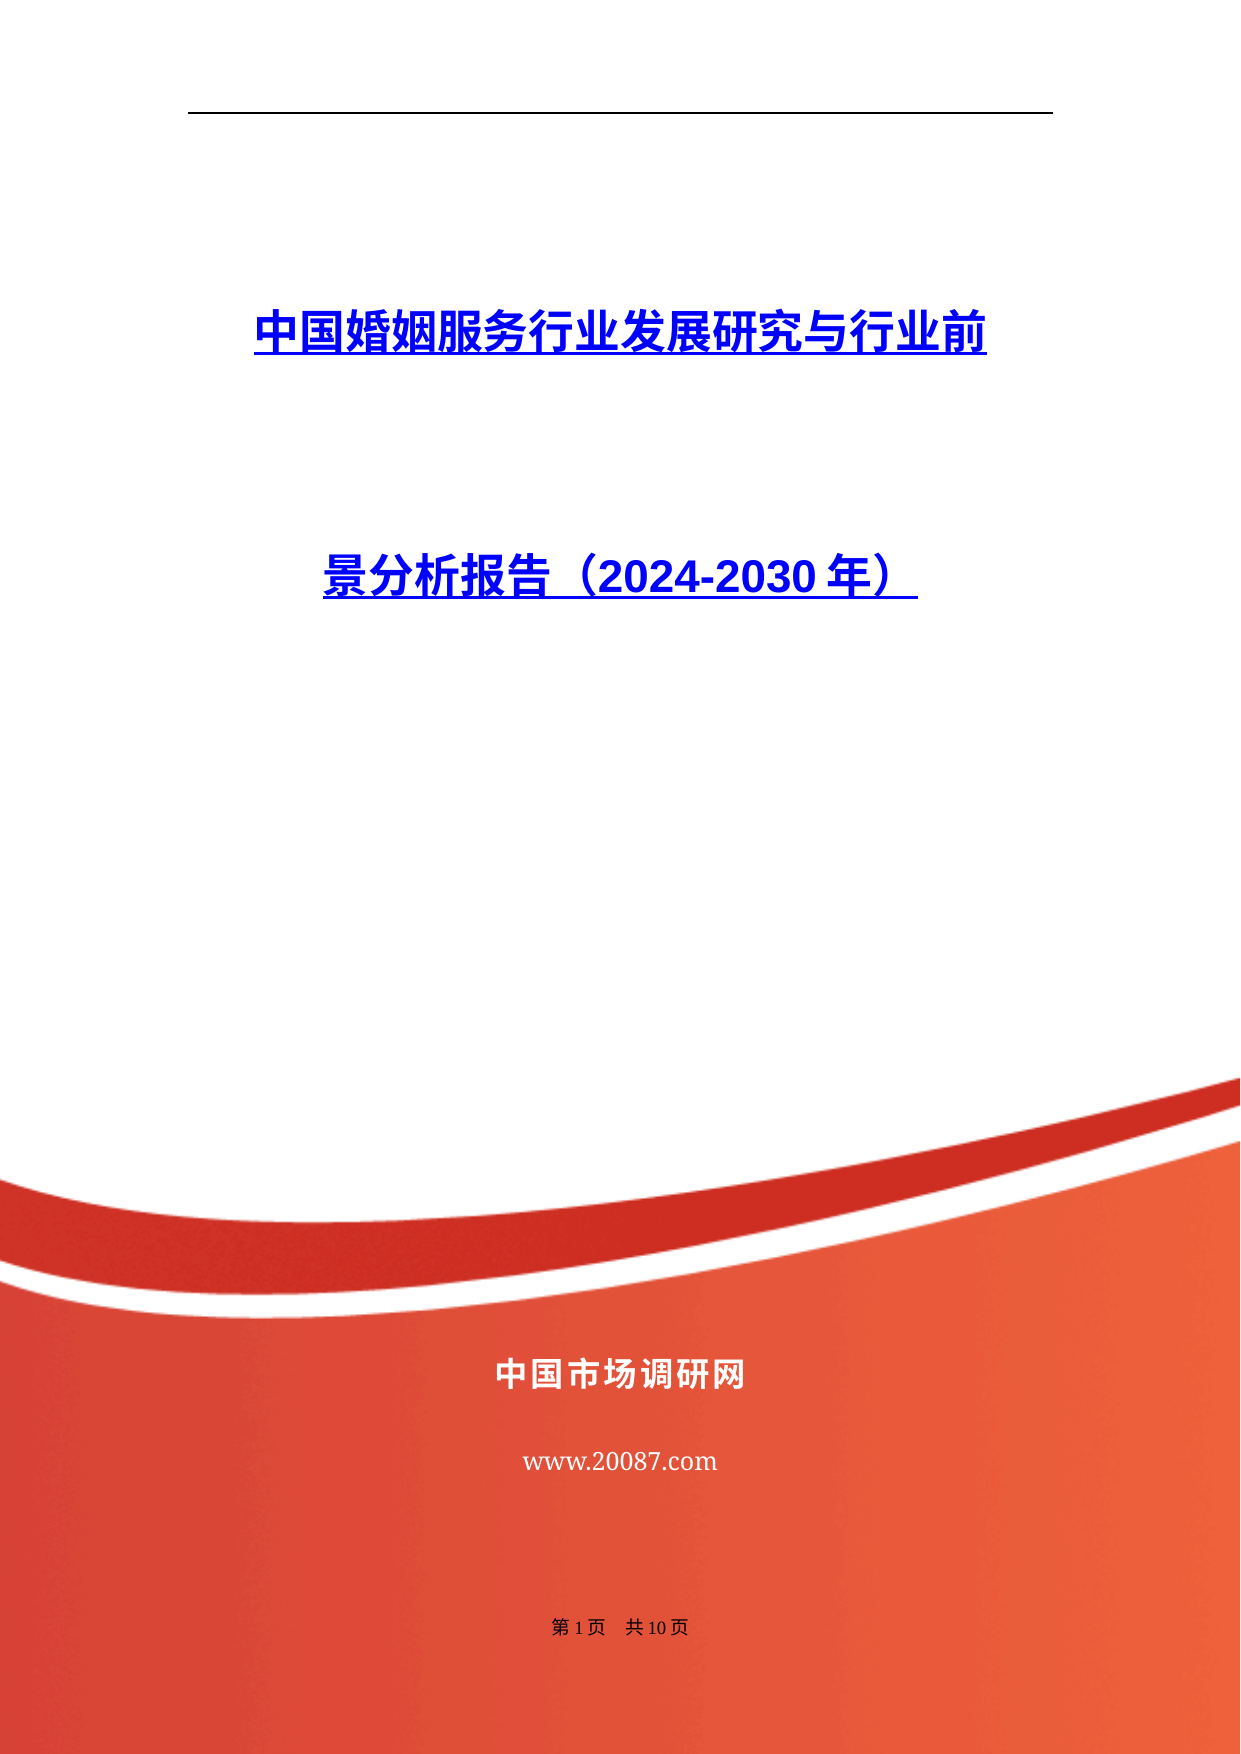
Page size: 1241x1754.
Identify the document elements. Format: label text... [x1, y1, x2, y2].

table_header 中国婚姻服务行业发展研究与行业前景分析报告（2024-2030年） [188, 207, 1053, 773]
text www.20087.com [187, 1428, 1053, 1493]
picture [0, 1006, 1241, 1754]
subtitle 中国市场调研网 [187, 1339, 1053, 1404]
